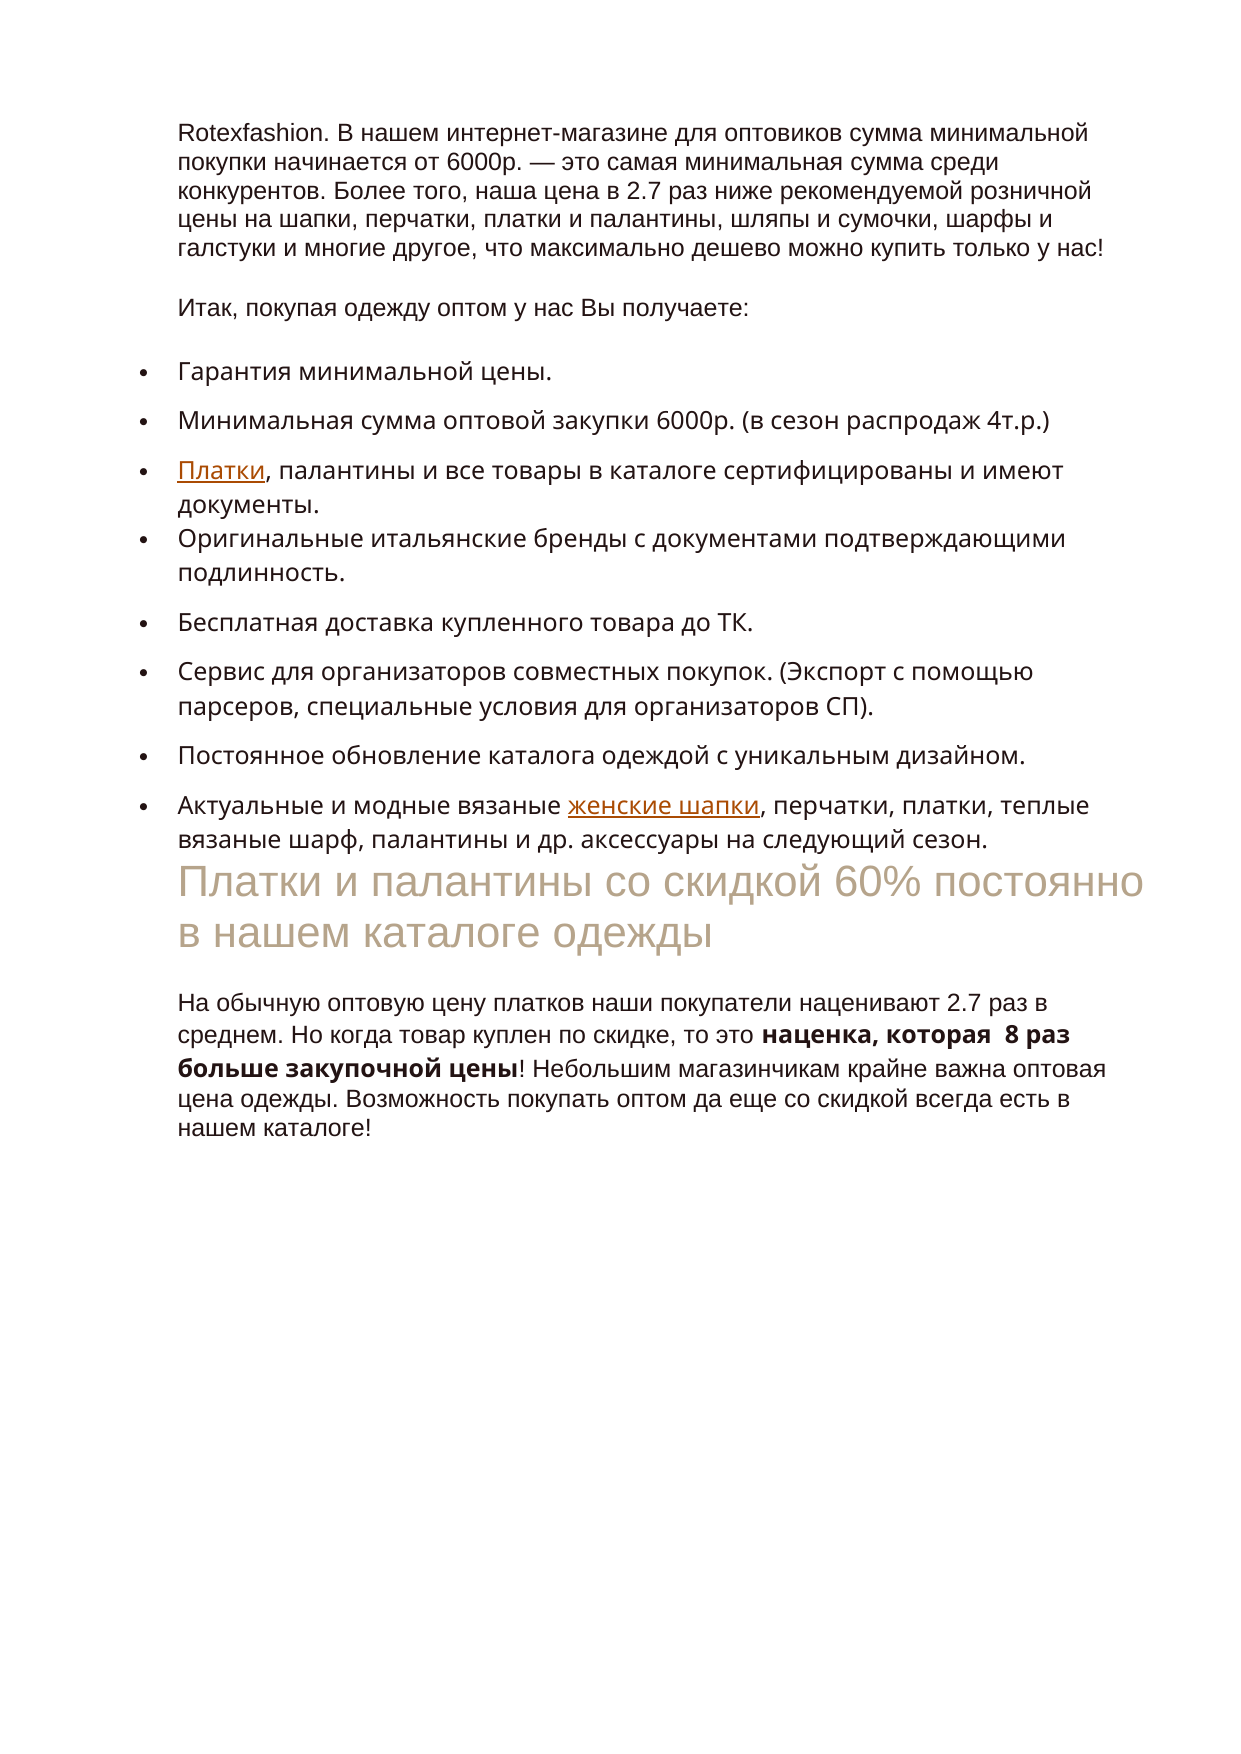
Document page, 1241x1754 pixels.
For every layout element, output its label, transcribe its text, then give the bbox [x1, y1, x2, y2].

list Минимальная сумма оптовой закупки 6000р. (в сезон распродаж 4т.р.) [140, 403, 1152, 437]
list Актуальные и модные вязаные женские шапки, перчатки, платки, теплые вязаные шарф, палантины и др. аксессуары на следующий сезон. [140, 787, 1152, 856]
list Гарантия минимальной цены. [140, 353, 1152, 387]
list Бесплатная доставка купленного товара до ТК. [140, 604, 1152, 638]
list Платки, палантины и все товары в каталоге сертифицированы и имеют документы. [140, 452, 1152, 521]
list Оригинальные итальянские бренды с документами подтверждающими подлинность. [140, 521, 1152, 589]
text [177, 118, 1152, 262]
text На обычную оптовую цену платков наши покупатели наценивают 2.7 раз в среднем. Но когда товар куплен по скидке, то это наценка, которая 8 раз больше закупочной цены! Небольшим магазинчикам крайне важна оптовая цена одежды. Возможность покупать оптом да еще со скидкой всегда есть в нашем каталоге! [177, 987, 1152, 1142]
list Сервис для организаторов совместных покупок. (Экспорт с помощью парсеров, специальные условия для организаторов СП). [140, 654, 1152, 722]
list Постоянное обновление каталога одеждой с уникальным дизайном. [140, 738, 1152, 772]
text Итак, покупая одежду оптом у нас Вы получаете: [177, 293, 1152, 322]
text Платки и палантины со скидкой 60% постоянно в нашем каталоге одежды [177, 856, 1152, 956]
